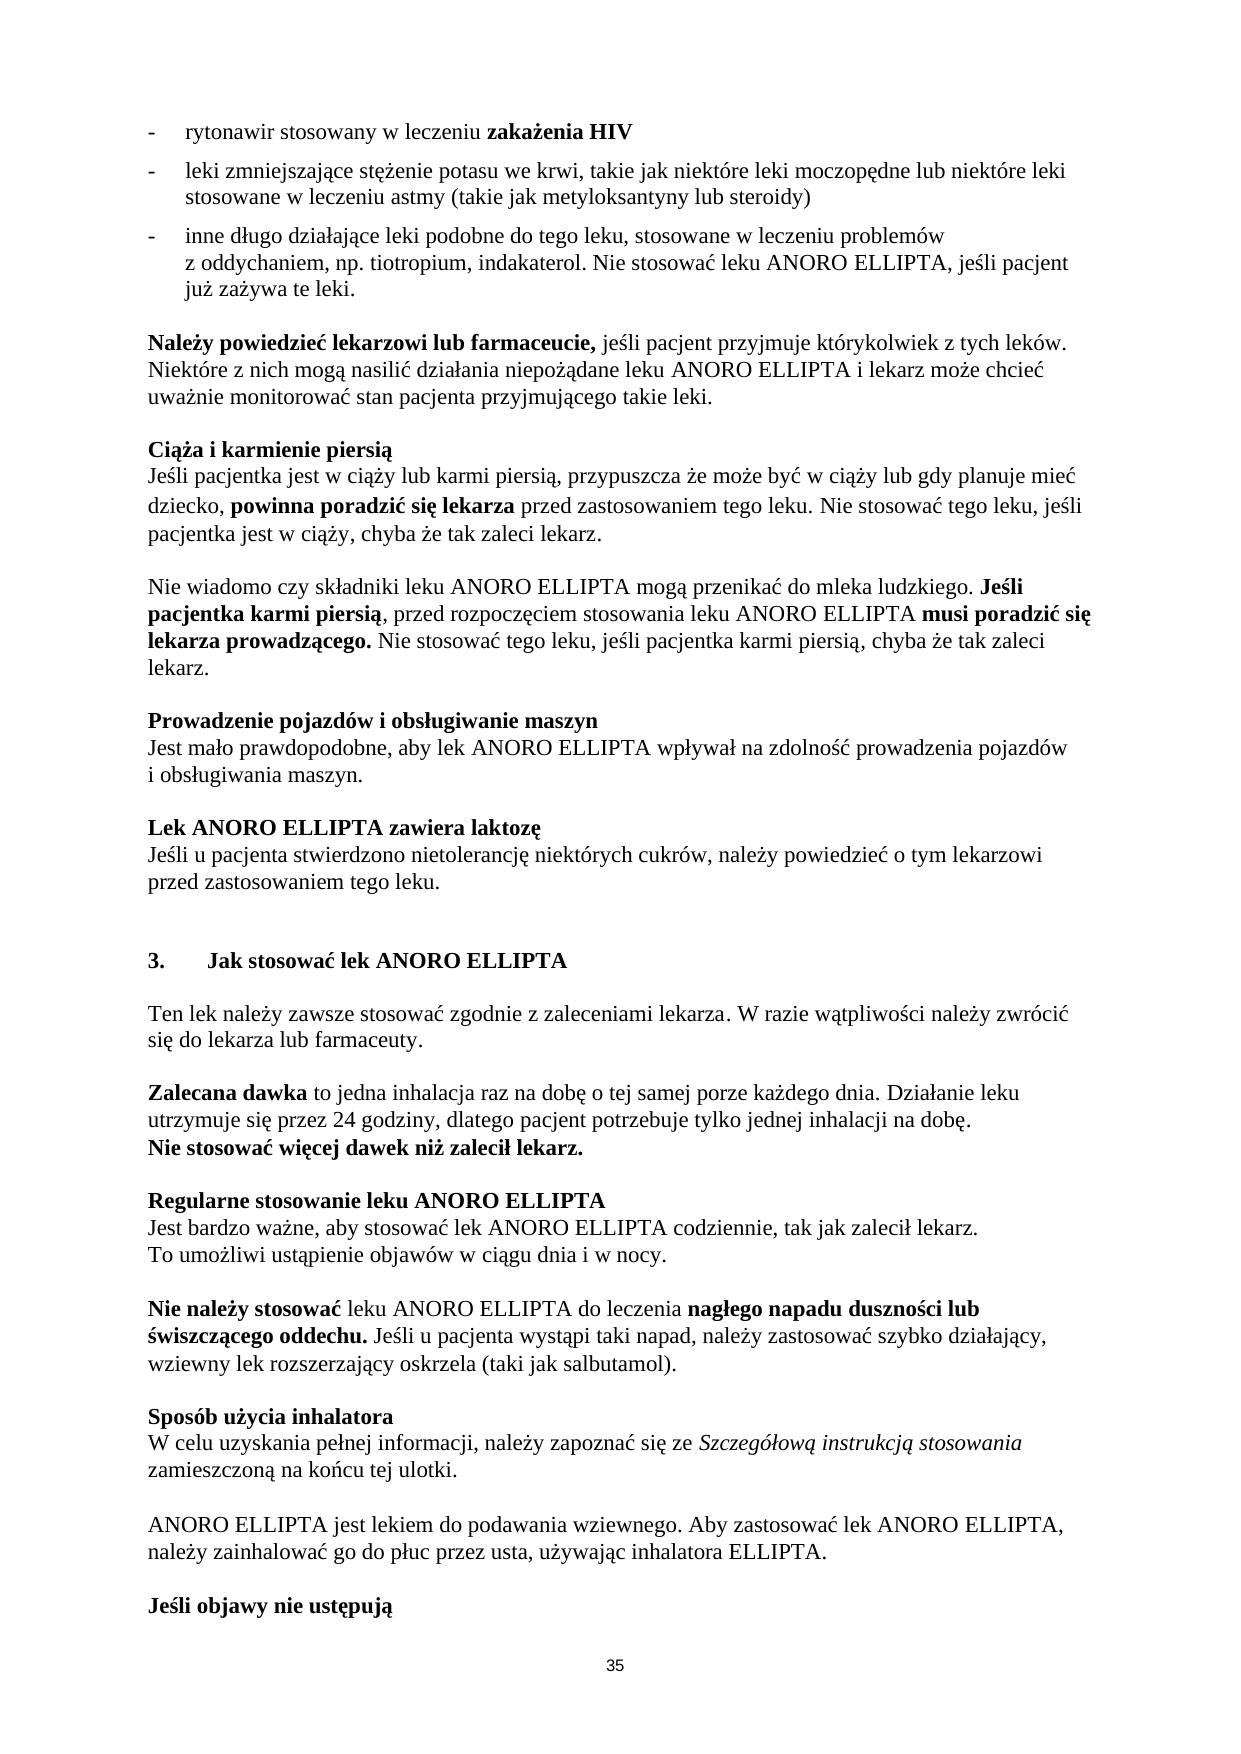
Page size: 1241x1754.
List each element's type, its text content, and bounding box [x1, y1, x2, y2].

text Ciąża i karmienie piersią [148, 436, 1092, 462]
text Nie wiadomo czy składniki leku ANORO ELLIPTA mogą przenikać do mleka ludzkiego. Jeśli pacjentka karmi piersią, przed rozpoczęciem stosowania leku ANORO ELLIPTA musi poradzić się lekarza prowadzącego. Nie stosować tego leku, jeśli pacjentka karmi piersią, chyba że tak zaleci lekarz. [148, 573, 1092, 681]
text Jeśli u pacjenta stwierdzono nietolerancję niektórych cukrów, należy powiedzieć o tym lekarzowi przed zastosowaniem tego leku. [148, 841, 1092, 895]
text Ten lek należy zawsze stosować zgodnie z zaleceniami lekarza. W razie wątpliwości należy zwrócić się do lekarza lub farmaceuty. [148, 1000, 1092, 1053]
list inne długo działające leki podobne do tego leku, stosowane w leczeniu problemów z oddychaniem, np. tiotropium, indakaterol. Nie stosować leku ANORO ELLIPTA, jeśli pacjent już zażywa te leki. [148, 222, 1092, 301]
text Zalecana dawka to jedna inhalacja raz na dobę o tej samej porze każdego dnia. Działanie leku utrzymuje się przez 24 godziny, dlatego pacjent potrzebuje tylko jednej inhalacji na dobę. [148, 1079, 1092, 1133]
text Jest mało prawdopodobne, aby lek ANORO ELLIPTA wpływał na zdolność prowadzenia pojazdów i obsługiwania maszyn. [148, 734, 1092, 788]
list leki zmniejszające stężenie potasu we krwi, takie jak niektóre leki moczopędne lub niektóre leki stosowane w leczeniu astmy (takie jak metyloksantyny lub steroidy) [148, 157, 1092, 210]
text Jeśli objawy nie ustępują [148, 1592, 1092, 1619]
text Należy powiedzieć lekarzowi lub farmaceucie, jeśli pacjent przyjmuje którykolwiek z tych leków. Niektóre z nich mogą nasilić działania niepożądane leku ANORO ELLIPTA i lekarz może chcieć uważnie monitorować stan pacjenta przyjmującego takie leki. [148, 328, 1092, 409]
text Regularne stosowanie leku ANORO ELLIPTA [148, 1187, 1092, 1214]
text Nie stosować więcej dawek niż zalecił lekarz. [148, 1133, 1092, 1160]
text Prowadzenie pojazdów i obsługiwanie maszyn [148, 707, 1092, 734]
text Lek ANORO ELLIPTA zawiera laktozę [148, 814, 1092, 841]
text Jest bardzo ważne, aby stosować lek ANORO ELLIPTA codziennie, tak jak zalecił lekarz. To umożliwi ustąpienie objawów w ciągu dnia i w nocy. [148, 1214, 1092, 1268]
text ANORO ELLIPTA jest lekiem do podawania wziewnego. Aby zastosować lek ANORO ELLIPTA, należy zainhalować go do płuc przez usta, używając inhalatora ELLIPTA. [148, 1510, 1092, 1564]
text W celu uzyskania pełnej informacji, należy zapoznać się ze Szczegółową instrukcją stosowania zamieszczoną na końcu tej ulotki. [148, 1429, 1092, 1483]
text Jeśli pacjentka jest w ciąży lub karmi piersią, przypuszcza że może być w ciąży lub gdy planuje mieć dziecko, powinna poradzić się lekarza przed zastosowaniem tego leku. Nie stosować tego leku, jeśli pacjentka jest w ciąży, chyba że tak zaleci lekarz. [148, 462, 1092, 546]
list rytonawir stosowany w leczeniu zakażenia HIV [148, 118, 1092, 144]
text 3. Jak stosować lek ANORO ELLIPTA [148, 947, 1093, 974]
text Sposób użycia inhalatora [148, 1403, 1092, 1429]
text Nie należy stosować leku ANORO ELLIPTA do leczenia nagłego napadu duszności lub świszczącego oddechu. Jeśli u pacjenta wystąpi taki napad, należy zastosować szybko działający, wziewny lek rozszerzający oskrzela (taki jak salbutamol). [148, 1295, 1092, 1376]
